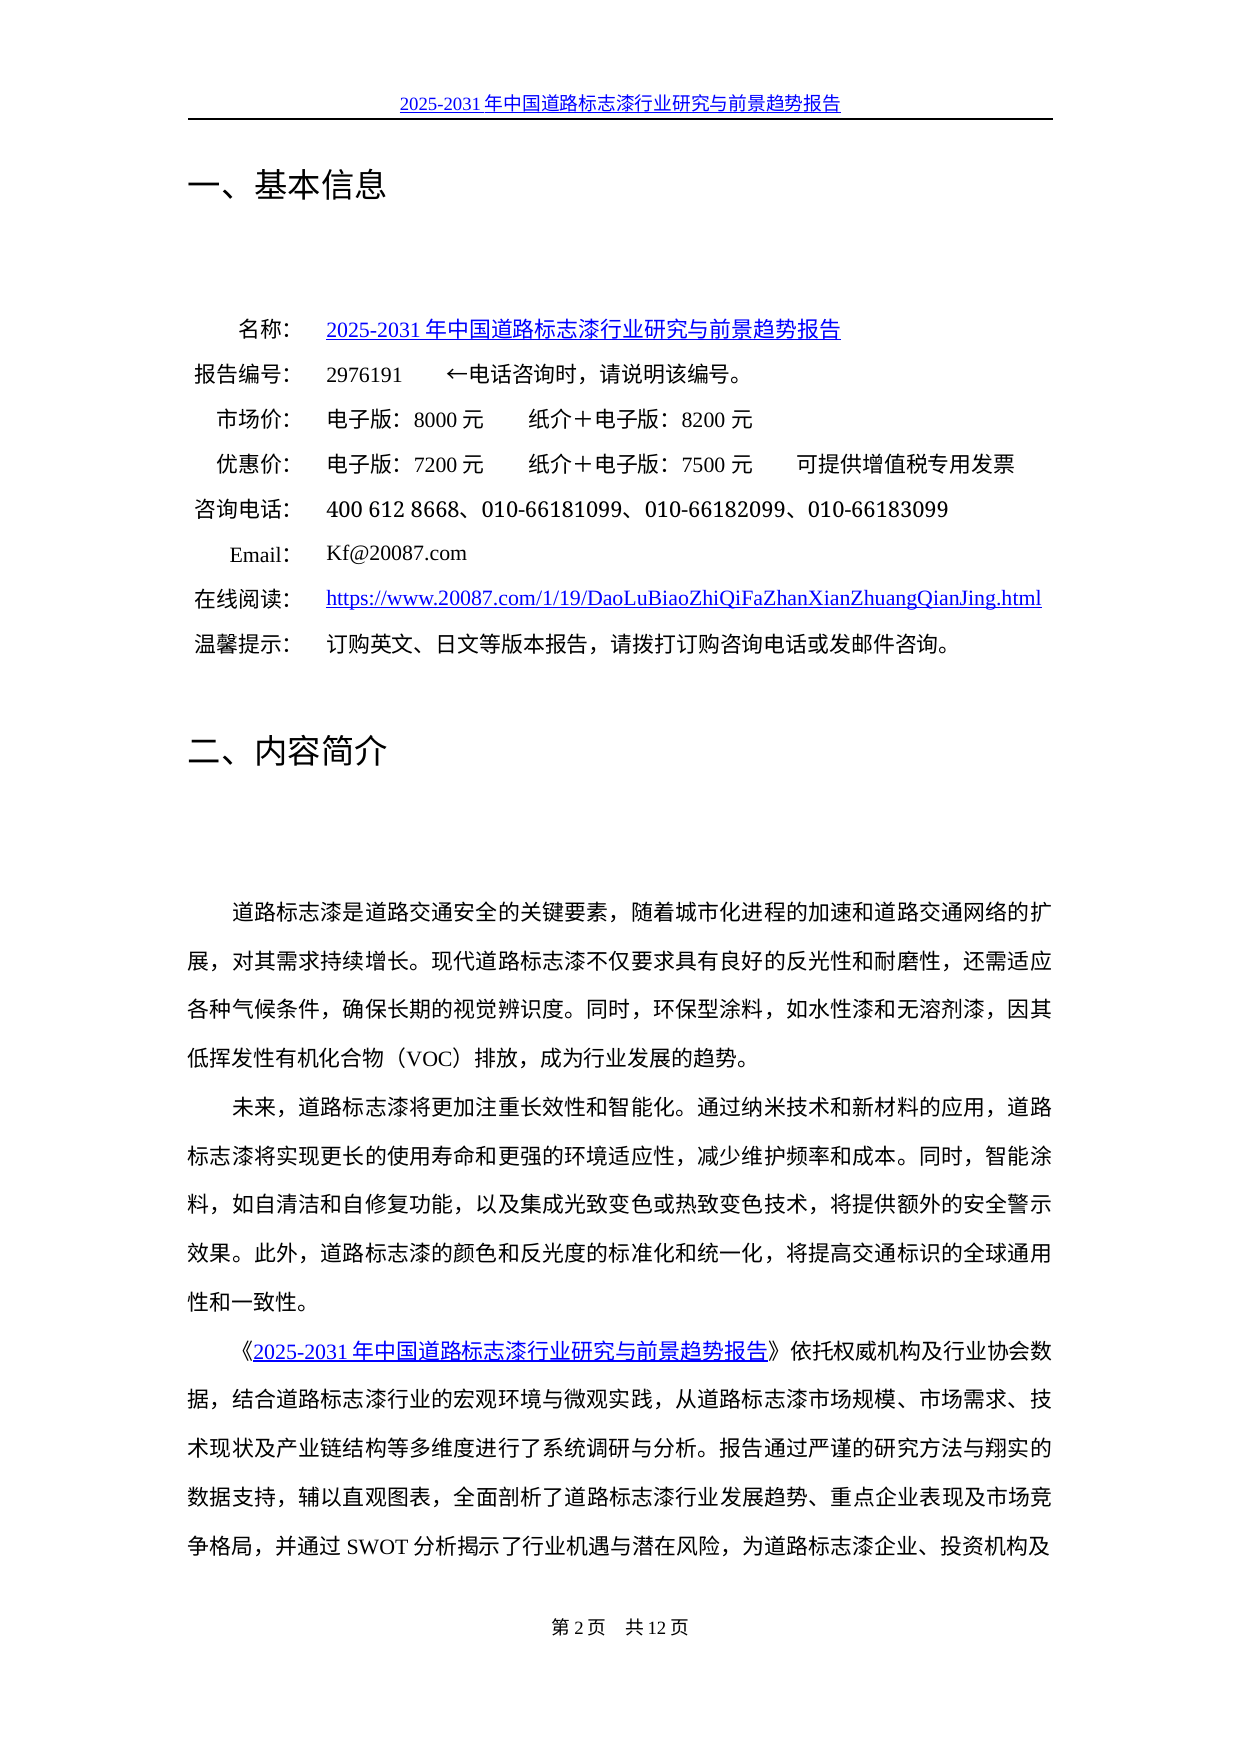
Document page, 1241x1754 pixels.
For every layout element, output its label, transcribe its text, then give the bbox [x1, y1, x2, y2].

table_cell 优惠价： [167, 447, 315, 492]
table_cell 市场价： [167, 402, 315, 447]
table_cell Email： [167, 537, 315, 582]
table_cell 电子版：7200 元 纸介＋电子版：7500 元 可提供增值税专用发票 [315, 447, 1073, 492]
table_cell 咨询电话： [167, 492, 315, 537]
table_header 2025-2031年中国道路标志漆行业研究与前景趋势报告 [315, 312, 1073, 357]
title 二、内容简介 [187, 717, 1053, 782]
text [187, 894, 1053, 1561]
table_cell [315, 582, 1073, 627]
table_cell 电子版：8000 元 纸介＋电子版：8200 元 [315, 402, 1073, 447]
table_cell 400 612 8668、010-66181099、010-66182099、010-66183099 [315, 492, 1073, 537]
table_cell 订购英文、日文等版本报告，请拨打订购咨询电话或发邮件咨询。 [315, 627, 1073, 672]
table_header 名称： [167, 312, 315, 357]
title 一、基本信息 [187, 150, 1053, 215]
table_cell 2976191 ←电话咨询时，请说明该编号。 [315, 357, 1073, 402]
table_cell 温馨提示： [167, 627, 315, 672]
table_cell Kf@20087.com [315, 537, 1073, 582]
table_cell 报告编号： [167, 357, 315, 402]
table_cell 在线阅读： [167, 582, 315, 627]
